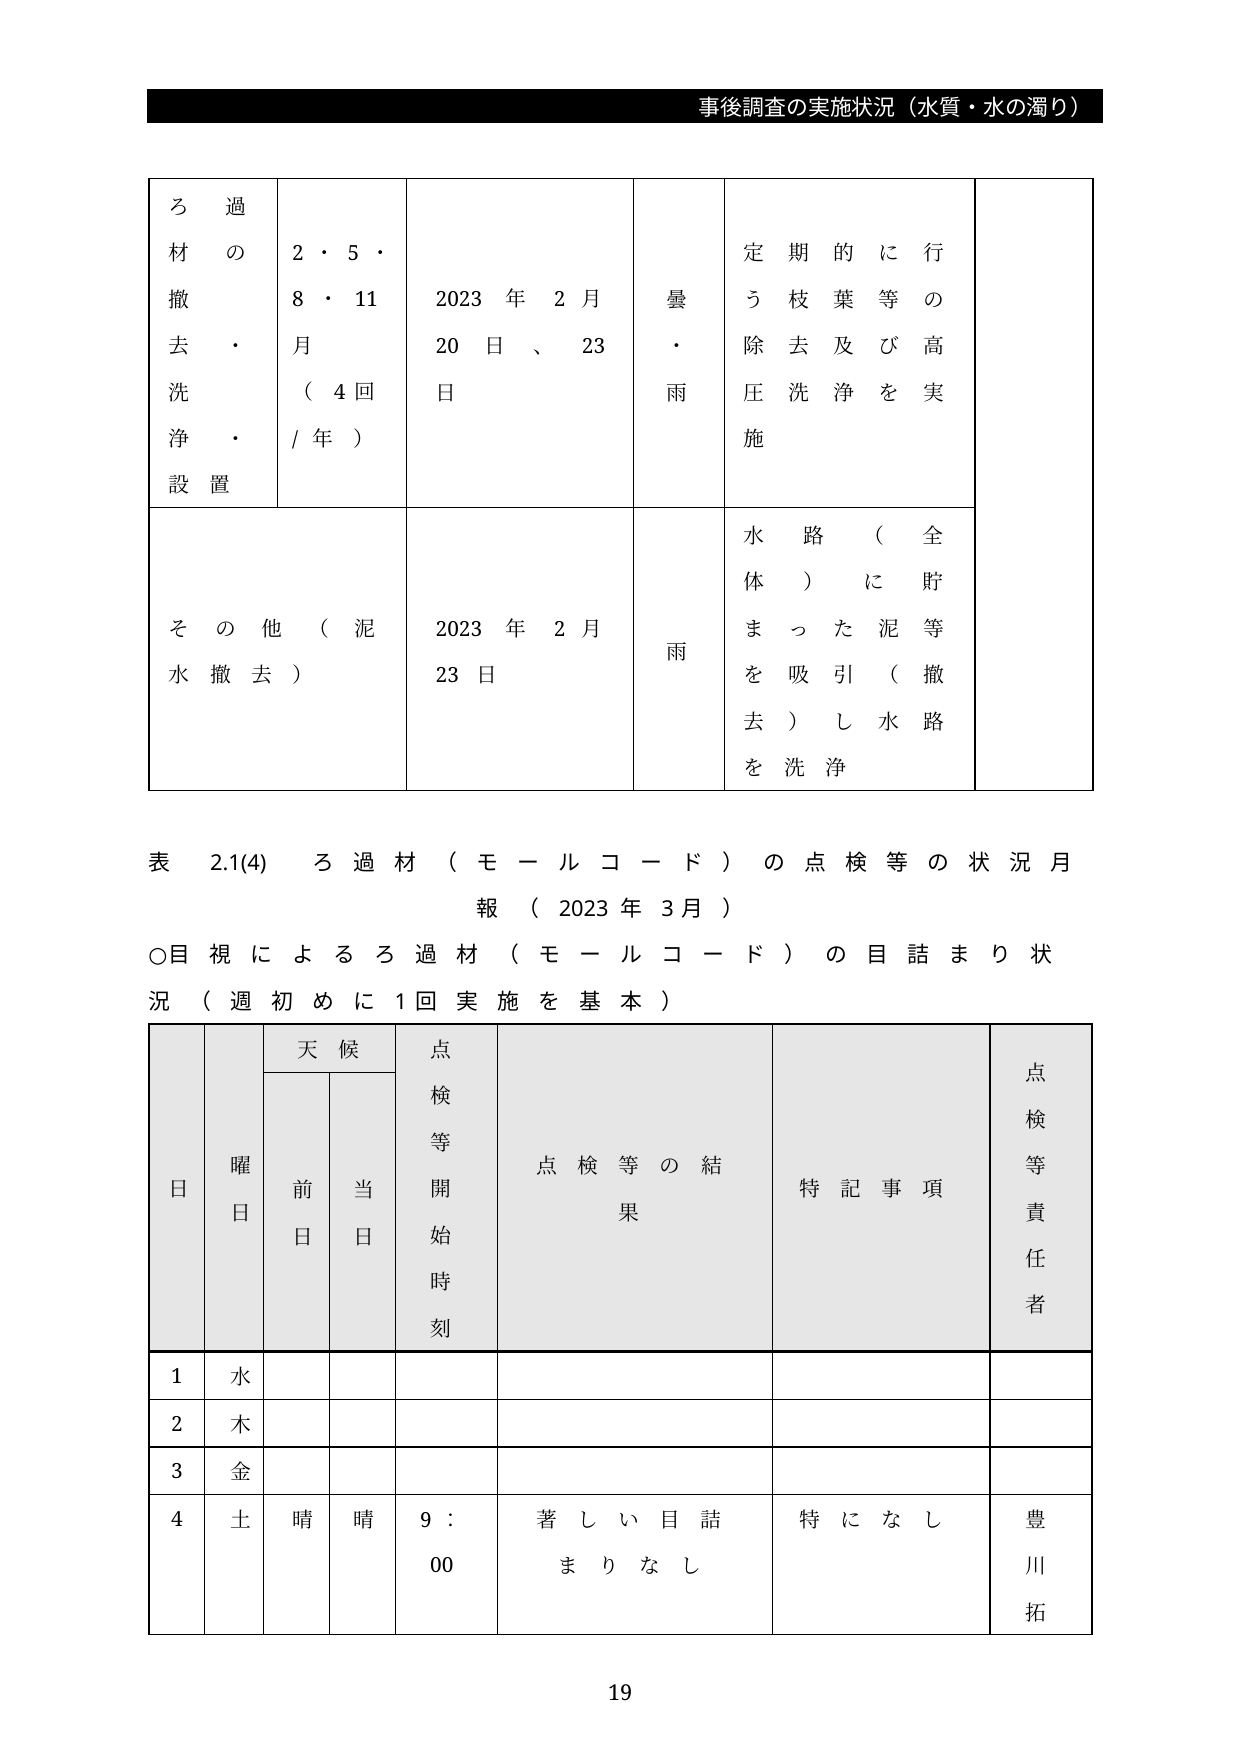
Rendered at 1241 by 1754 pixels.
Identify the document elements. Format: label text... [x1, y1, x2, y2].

table_cell 水路（全体）に貯まった泥等を吸引（撤去）し水路を洗浄 [725, 508, 974, 790]
table_cell 2 [150, 1400, 204, 1446]
table_cell [330, 1448, 395, 1494]
table_cell [264, 1448, 329, 1494]
table_cell 雨 [634, 508, 724, 790]
table_cell 4 [150, 1495, 204, 1634]
table_cell [330, 1353, 395, 1399]
table_cell 金 [205, 1448, 263, 1494]
table_cell 2･5･8･11月 （4回/年） [278, 179, 406, 507]
table_cell 晴 [264, 1495, 329, 1634]
table_cell [773, 1353, 989, 1399]
table_cell 前日 [264, 1073, 329, 1350]
table_cell 豊川拓生 [991, 1495, 1091, 1634]
table_header 曜日 [205, 1025, 263, 1350]
table_cell 土 [205, 1495, 263, 1634]
table_cell 水 [205, 1353, 263, 1399]
table_cell [264, 1400, 329, 1446]
table_cell [330, 1400, 395, 1446]
table_header 点検等開始時刻 [396, 1025, 497, 1350]
table_cell 定期的に行う枝葉等の除去及び高圧洗浄を実施 [725, 179, 974, 507]
table_cell [396, 1353, 497, 1399]
table_cell [773, 1400, 989, 1446]
table_cell [498, 1400, 772, 1446]
table_cell 9：00 [396, 1495, 497, 1634]
table_cell [396, 1400, 497, 1446]
table_cell [396, 1448, 497, 1494]
table_cell 晴 [330, 1495, 395, 1634]
table_cell [498, 1353, 772, 1399]
table_header 天候 [264, 1025, 395, 1072]
table_cell ろ過材の撤去・洗浄・設置 [150, 179, 277, 507]
table_cell 曇・雨 [634, 179, 724, 507]
table_header 特記事項 [773, 1025, 989, 1350]
table_cell [991, 1400, 1091, 1446]
table_header 点検等 責任者 [991, 1025, 1091, 1350]
table_header 点検等の結果 [498, 1025, 772, 1350]
table_cell 1 [150, 1353, 204, 1399]
table_cell 木 [205, 1400, 263, 1446]
table_cell 2023年2月23日 [407, 508, 633, 790]
table_cell 著しい目詰まりなし [498, 1495, 772, 1634]
table_cell [264, 1353, 329, 1399]
table_cell 3 [150, 1448, 204, 1494]
table_cell [498, 1448, 772, 1494]
table_cell [991, 1448, 1091, 1494]
table_cell [991, 1353, 1091, 1399]
table_cell 特になし [773, 1495, 989, 1634]
text 表 2.1(4) ろ過材（モールコード）の点検等の状況月報（2023年3月） [148, 837, 1092, 930]
text ○目視によるろ過材（モールコード）の目詰まり状況（週初めに1回実施を基本） [148, 930, 1092, 1023]
table_cell その他（泥水撤去） [150, 508, 406, 790]
table_header 日 [150, 1025, 204, 1350]
table_cell 2023年2月20日、23日 [407, 179, 633, 507]
table_cell 当日 [330, 1073, 395, 1350]
table_cell [773, 1448, 989, 1494]
